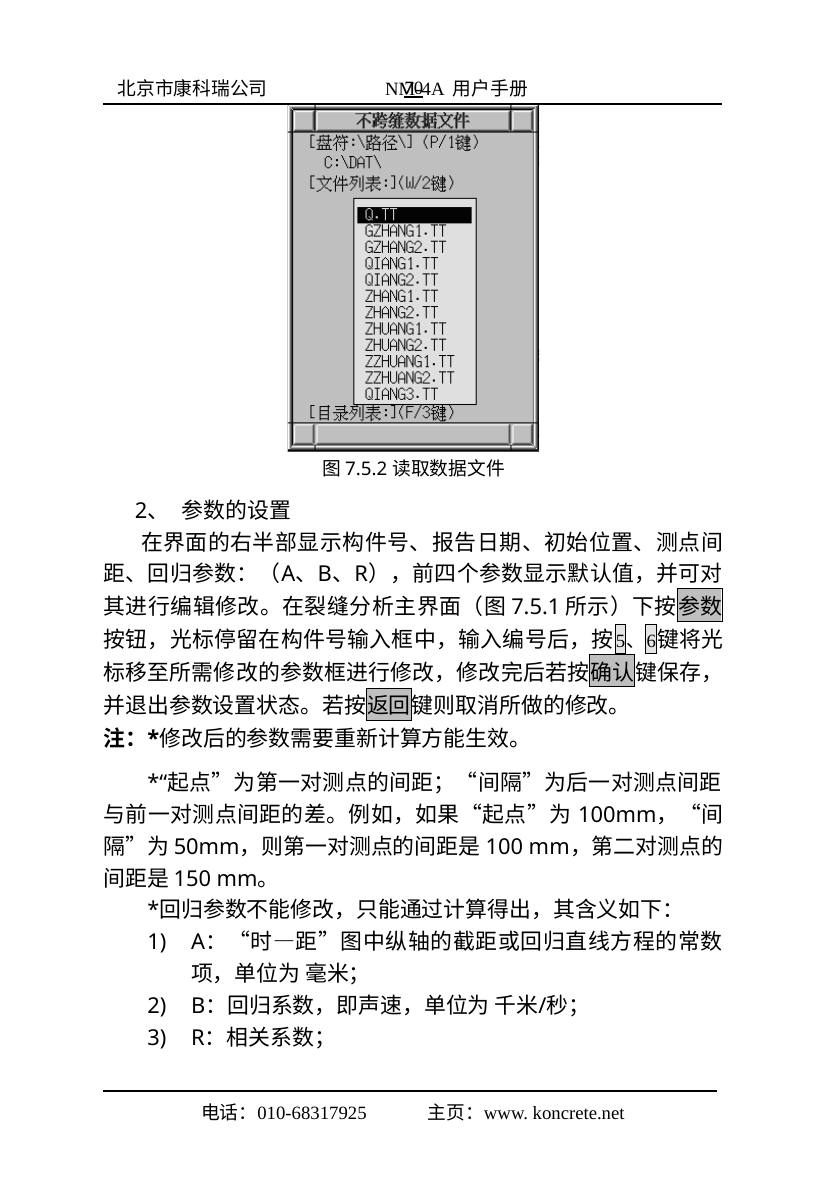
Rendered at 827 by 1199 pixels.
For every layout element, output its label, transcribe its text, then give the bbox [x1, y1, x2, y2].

text *回归参数不能修改，只能通过计算得出，其含义如下： [103, 892, 723, 924]
list A：“时—距”图中纵轴的截距或回归直线方程的常数项，单位为 毫米； [147, 924, 723, 988]
text 图7.5.2 读取数据文件 [103, 453, 723, 480]
list B：回归系数，即声速，单位为 千米/秒； [147, 988, 723, 1019]
text 注：*修改后的参数需要重新计算方能生效。 [103, 721, 723, 753]
list R：相关系数； [147, 1019, 723, 1051]
picture [287, 105, 540, 454]
text 在界面的右半部显示构件号、报告日期、初始位置、测点间距、回归参数：（A、B、R），前四个参数显示默认值，并可对其进行编辑修改。在裂缝分析主界面（图7.5.1所示）下按参数按钮，光标停留在构件号输入框中，输入编号后，按、键将光标移至所需修改的参数框进行修改，修改完后若按确认键保存，并退出参数设置状态。若按返回键则取消所做的修改。 [103, 524, 723, 721]
text *“起点”为第一对测点的间距；“间隔”为后一对测点间距与前一对测点间距的差。例如，如果“起点”为100mm，“间隔”为50mm，则第一对测点的间距是100 mm，第二对测点的间距是150 mm。 [103, 765, 723, 892]
list 参数的设置 [103, 493, 723, 524]
